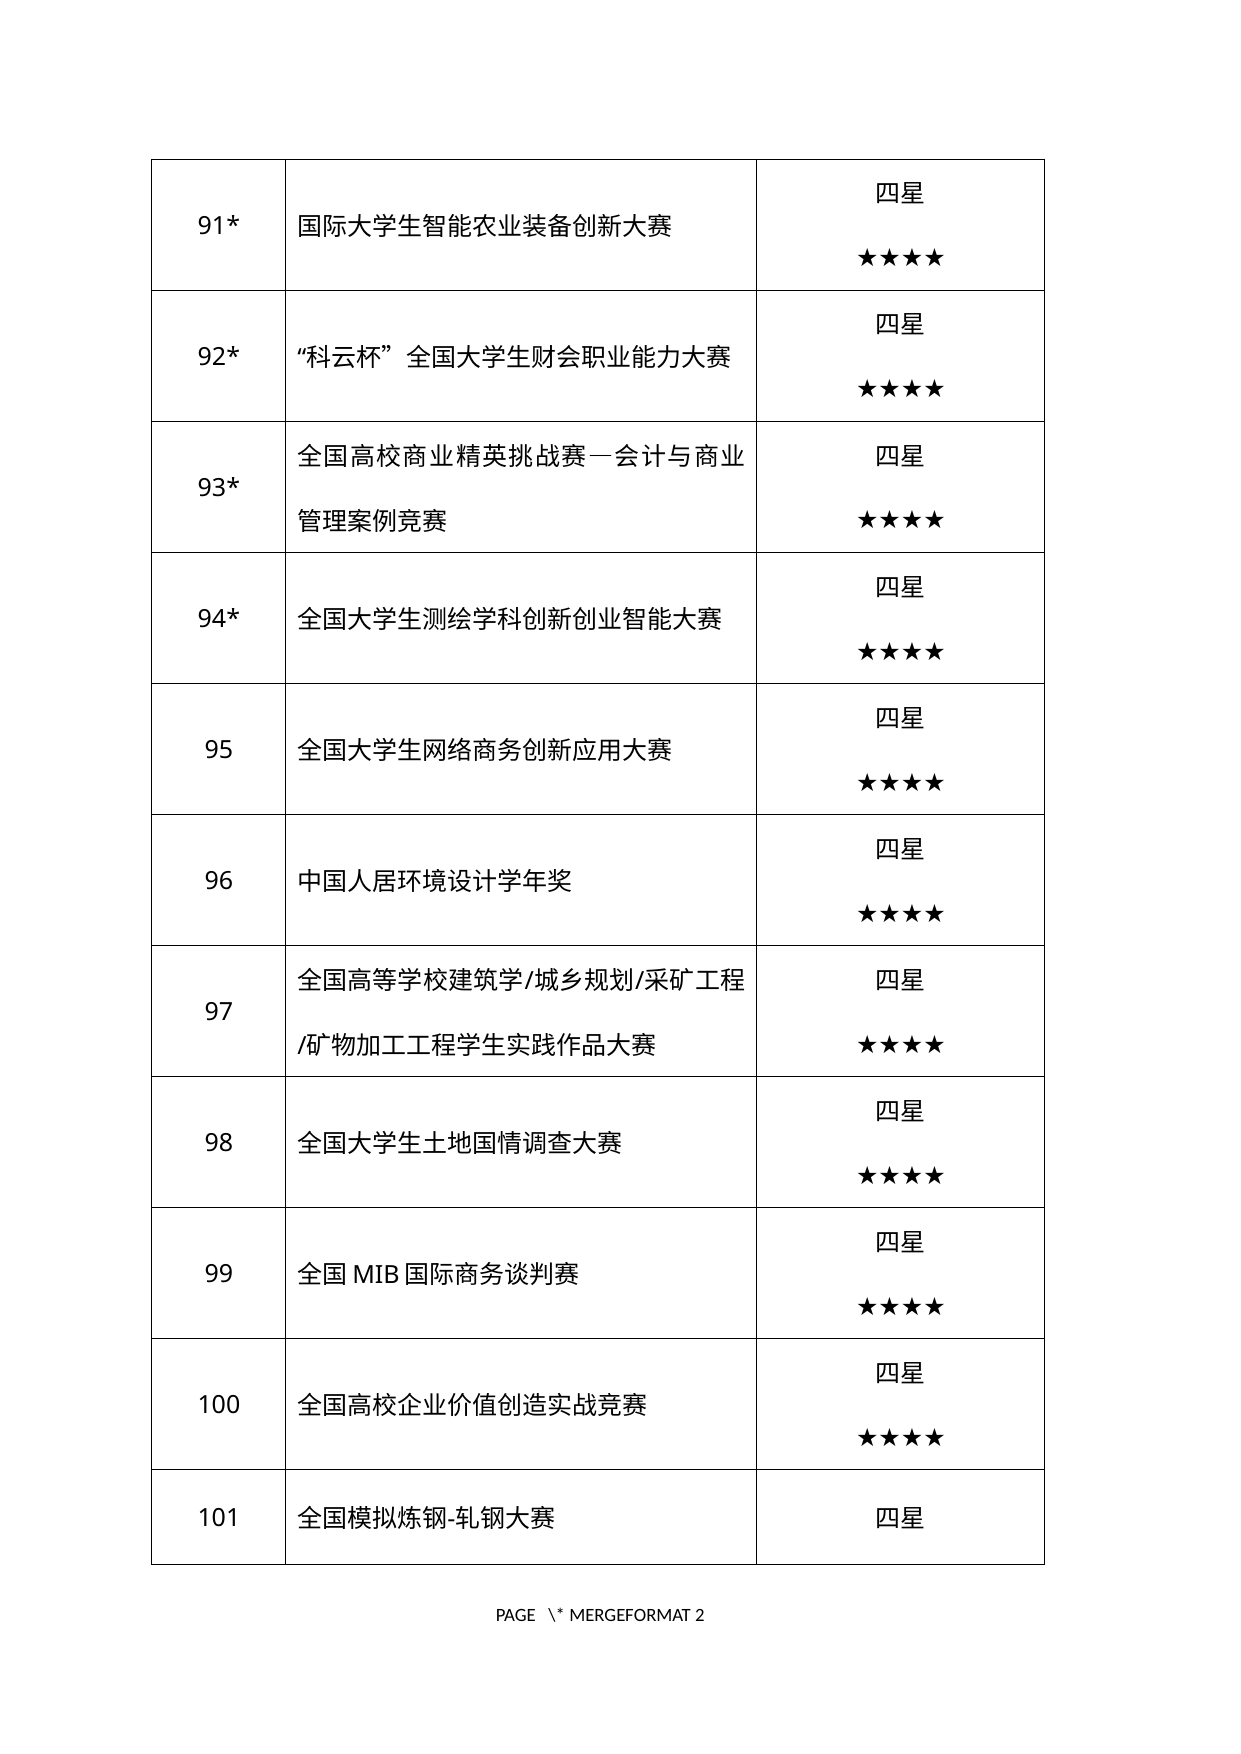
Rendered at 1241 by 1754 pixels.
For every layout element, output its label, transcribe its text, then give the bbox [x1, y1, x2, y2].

table_cell 101 [152, 1470, 285, 1563]
table_cell 四星 ★★★★ [757, 1339, 1044, 1469]
table_cell 四星 ★★★★ [757, 1470, 1044, 1563]
table_cell 四星 ★★★★ [757, 291, 1044, 421]
table_cell 全国高等学校建筑学/城乡规划/采矿工程/矿物加工工程学生实践作品大赛 [286, 946, 756, 1076]
table_cell 全国高校商业精英挑战赛—会计与商业管理案例竞赛 [286, 422, 756, 552]
table_cell 100 [152, 1339, 285, 1469]
table_cell “科云杯”全国大学生财会职业能力大赛 [286, 291, 756, 421]
table_cell 全国大学生测绘学科创新创业智能大赛 [286, 553, 756, 683]
table_cell 全国高校企业价值创造实战竞赛 [286, 1339, 756, 1469]
table_cell 四星 ★★★★ [757, 815, 1044, 945]
table_cell 国际大学生智能农业装备创新大赛 [286, 160, 756, 289]
table_cell 全国大学生土地国情调查大赛 [286, 1077, 756, 1207]
table_cell 中国人居环境设计学年奖 [286, 815, 756, 945]
table_cell 99 [152, 1208, 285, 1338]
table_cell 全国大学生网络商务创新应用大赛 [286, 684, 756, 814]
table_cell 92* [152, 291, 285, 421]
table_cell 四星 ★★★★ [757, 946, 1044, 1076]
table_cell 四星 ★★★★ [757, 1208, 1044, 1338]
table_cell 94* [152, 553, 285, 683]
table_cell 93* [152, 422, 285, 552]
table_cell 全国MIB国际商务谈判赛 [286, 1208, 756, 1338]
table_cell 四星 ★★★★ [757, 684, 1044, 814]
table_cell 96 [152, 815, 285, 945]
table_cell 97 [152, 946, 285, 1076]
table_cell 95 [152, 684, 285, 814]
table_cell 98 [152, 1077, 285, 1207]
table_cell 91* [152, 160, 285, 289]
table_cell 四星 ★★★★ [757, 160, 1044, 289]
table_cell 四星 ★★★★ [757, 553, 1044, 683]
table_cell 四星 ★★★★ [757, 422, 1044, 552]
table_cell 四星 ★★★★ [757, 1077, 1044, 1207]
table_cell 全国模拟炼钢-轧钢大赛 [286, 1470, 756, 1563]
